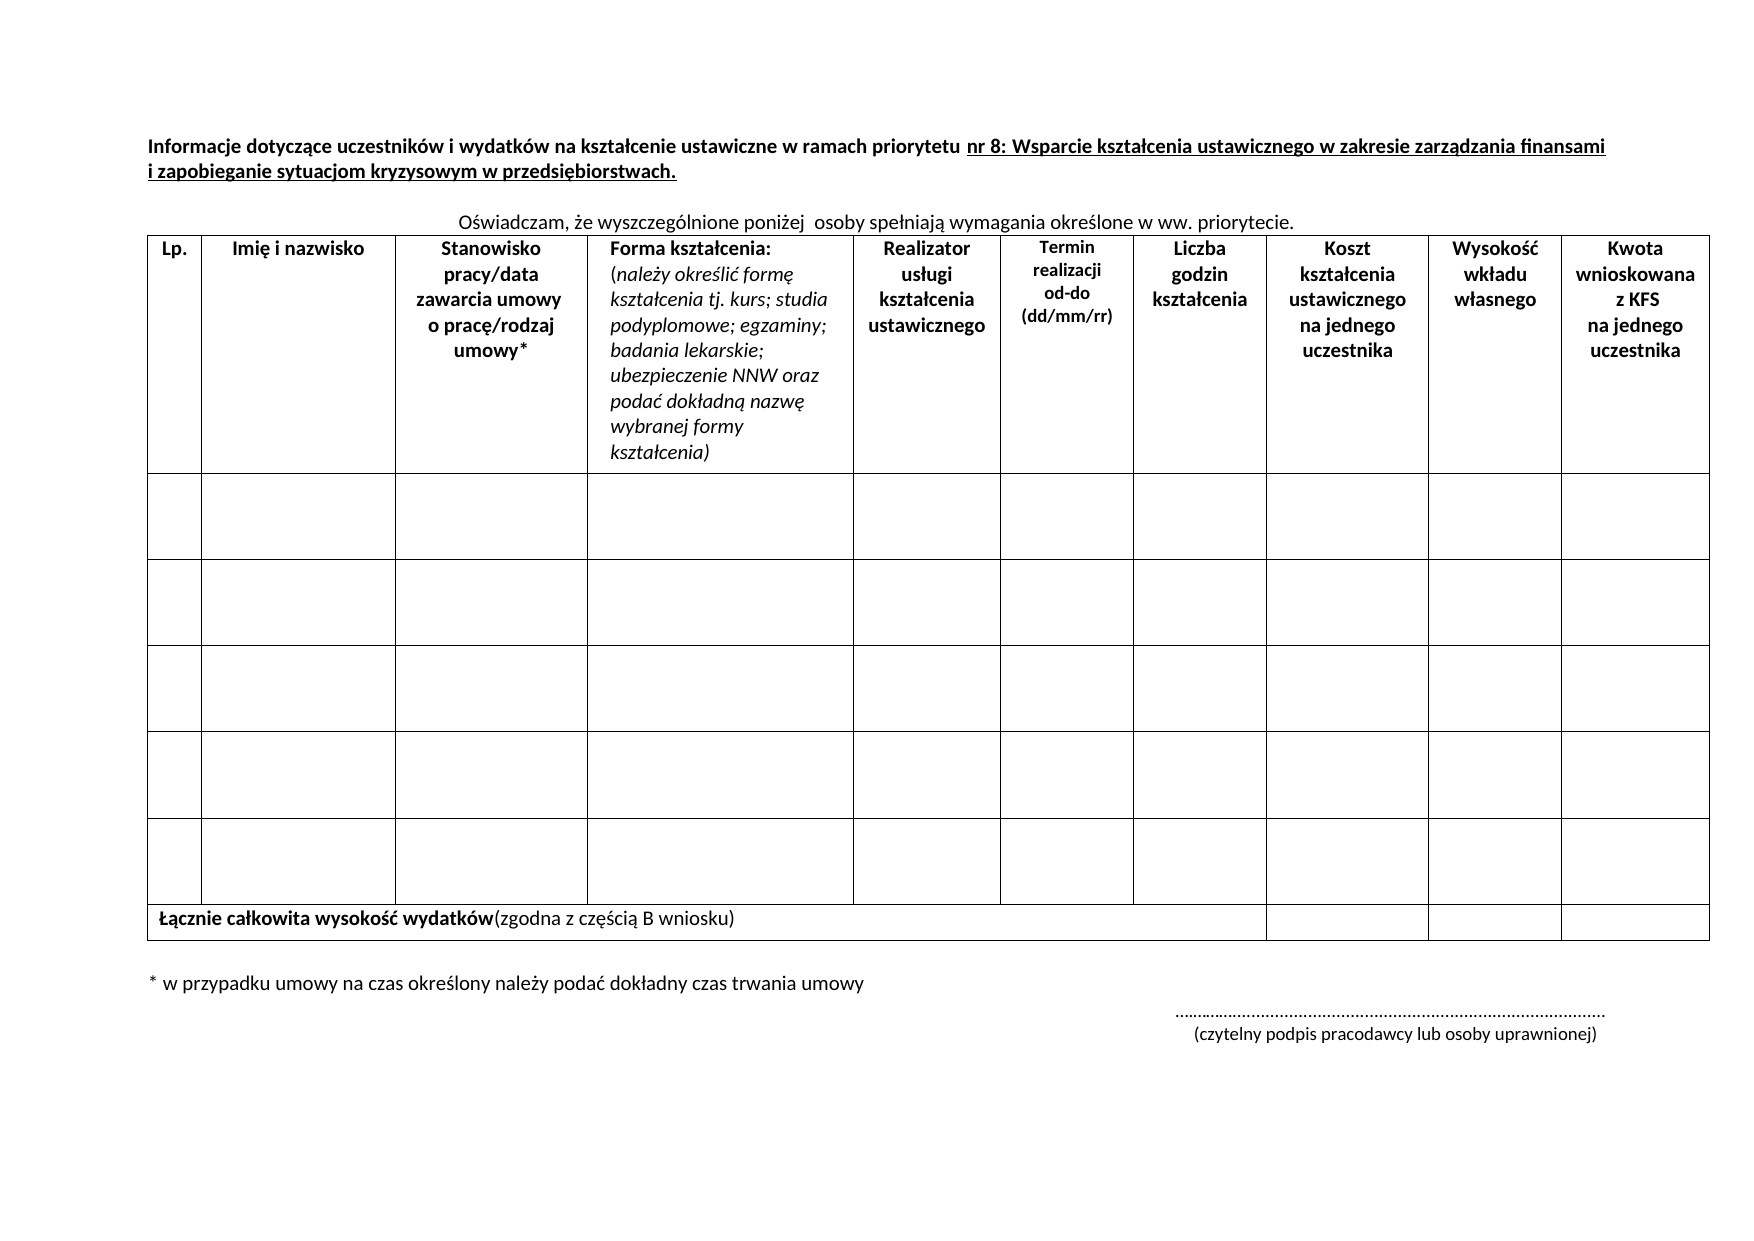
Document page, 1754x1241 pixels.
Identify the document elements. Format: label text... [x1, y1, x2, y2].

table_cell [1134, 732, 1266, 817]
table_cell [396, 732, 587, 817]
table_header Lp. [148, 236, 201, 472]
table_cell [588, 646, 853, 731]
text ….………............................................................................... [148, 999, 1606, 1022]
table_cell [396, 819, 587, 904]
table_cell Łącznie całkowita wysokość wydatków(zgodna z częścią B wniosku) [148, 905, 1266, 940]
table_cell [148, 819, 201, 904]
table_cell [1267, 819, 1428, 904]
table_cell [148, 560, 201, 645]
table_cell [148, 732, 201, 817]
table_cell [1562, 646, 1709, 731]
table_cell [1267, 732, 1428, 817]
table_cell [1562, 474, 1709, 559]
table_cell [396, 646, 587, 731]
table_header Stanowisko pracy/data zawarcia umowy o pracę/rodzaj umowy* [396, 236, 587, 472]
table_cell [202, 646, 395, 731]
table_header Realizator usługi kształcenia ustawicznego [854, 236, 1000, 472]
text Informacje dotyczące uczestników i wydatków na kształcenie ustawiczne w ramach priorytetu nr 8: Wsparcie kształcenia ustawicznego w zakresie zarządzania finansami i zapobieganie sytuacjom kryzysowym w przedsiębiorstwach. [148, 133, 1606, 184]
table_cell [148, 646, 201, 731]
table_cell [1429, 474, 1561, 559]
table_cell [202, 560, 395, 645]
table_header Termin realizacji od-do (dd/mm/rr) [1001, 236, 1133, 472]
table_cell [1429, 732, 1561, 817]
table_cell [1562, 905, 1709, 940]
table_cell [588, 732, 853, 817]
table_cell [854, 560, 1000, 645]
table_header Kwota wnioskowana z KFS na jednego uczestnika [1562, 236, 1709, 472]
table_cell [1429, 905, 1561, 940]
table_cell [1429, 646, 1561, 731]
text * w przypadku umowy na czas określony należy podać dokładny czas trwania umowy [148, 970, 1606, 996]
table_cell [1562, 560, 1709, 645]
table_cell [588, 474, 853, 559]
table_cell [588, 560, 853, 645]
table_cell [1001, 732, 1133, 817]
table_cell [1001, 560, 1133, 645]
table_cell [202, 474, 395, 559]
table_header Forma kształcenia: (należy określić formę kształcenia tj. kurs; studia podyplomowe; egzaminy; badania lekarskie; ubezpieczenie NNW oraz podać dokładną nazwę wybranej formy kształcenia) [588, 236, 853, 472]
table_cell [1134, 474, 1266, 559]
text (czytelny podpis pracodawcy lub osoby uprawnionej) [1106, 1022, 1606, 1045]
table_cell [202, 819, 395, 904]
table_cell [396, 474, 587, 559]
table_cell [1134, 560, 1266, 645]
table_cell [854, 732, 1000, 817]
table_cell [1267, 646, 1428, 731]
table_cell [1001, 819, 1133, 904]
table_header Wysokość wkładu własnego [1429, 236, 1561, 472]
table_cell [854, 474, 1000, 559]
table_cell [1134, 819, 1266, 904]
table_cell [1267, 474, 1428, 559]
table_cell [396, 560, 587, 645]
table_cell [1562, 819, 1709, 904]
text Oświadczam, że wyszczególnione poniżej osoby spełniają wymagania określone w ww. priorytecie. [148, 209, 1606, 234]
table_cell [1267, 560, 1428, 645]
table_cell [1429, 560, 1561, 645]
table_header Liczba godzin kształcenia [1134, 236, 1266, 472]
table_cell [1429, 819, 1561, 904]
table_cell [148, 474, 201, 559]
table_cell [588, 819, 853, 904]
table_cell [202, 732, 395, 817]
table_cell [1001, 646, 1133, 731]
table_cell [1134, 646, 1266, 731]
table_cell [1562, 732, 1709, 817]
table_header Imię i nazwisko [202, 236, 395, 472]
table_cell [1267, 905, 1428, 940]
table_header Koszt kształcenia ustawicznego na jednego uczestnika [1267, 236, 1428, 472]
table_cell [1001, 474, 1133, 559]
table_cell [854, 646, 1000, 731]
table_cell [854, 819, 1000, 904]
